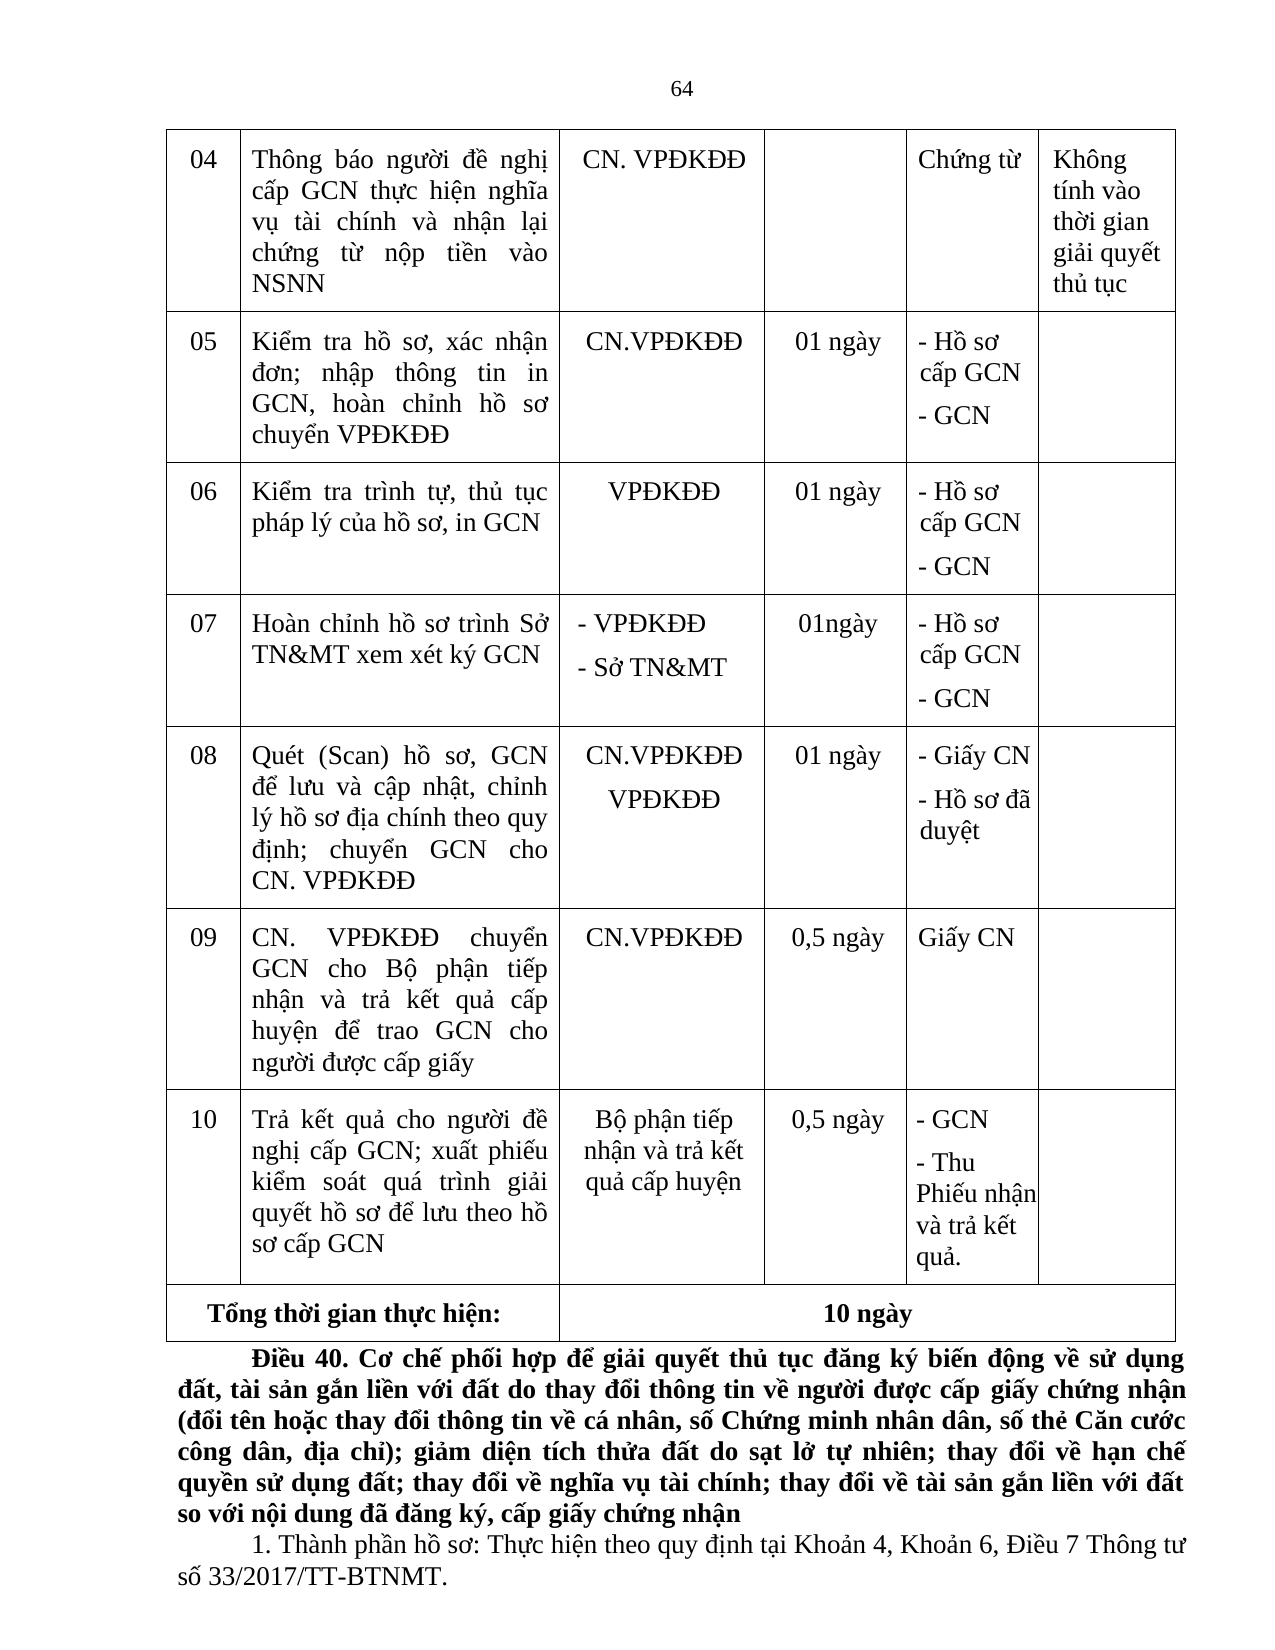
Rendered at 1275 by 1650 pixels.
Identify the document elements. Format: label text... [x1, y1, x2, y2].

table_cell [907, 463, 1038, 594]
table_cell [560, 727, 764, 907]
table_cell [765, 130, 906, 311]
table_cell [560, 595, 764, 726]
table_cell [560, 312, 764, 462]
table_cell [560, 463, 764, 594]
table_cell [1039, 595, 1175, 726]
text 1. Thành phần hồ sơ: Thực hiện theo quy định tại Khoản 4, Khoản 6, Điều 7 Thông tư số 33/2017/TT-BTNMT. [177, 1529, 1186, 1591]
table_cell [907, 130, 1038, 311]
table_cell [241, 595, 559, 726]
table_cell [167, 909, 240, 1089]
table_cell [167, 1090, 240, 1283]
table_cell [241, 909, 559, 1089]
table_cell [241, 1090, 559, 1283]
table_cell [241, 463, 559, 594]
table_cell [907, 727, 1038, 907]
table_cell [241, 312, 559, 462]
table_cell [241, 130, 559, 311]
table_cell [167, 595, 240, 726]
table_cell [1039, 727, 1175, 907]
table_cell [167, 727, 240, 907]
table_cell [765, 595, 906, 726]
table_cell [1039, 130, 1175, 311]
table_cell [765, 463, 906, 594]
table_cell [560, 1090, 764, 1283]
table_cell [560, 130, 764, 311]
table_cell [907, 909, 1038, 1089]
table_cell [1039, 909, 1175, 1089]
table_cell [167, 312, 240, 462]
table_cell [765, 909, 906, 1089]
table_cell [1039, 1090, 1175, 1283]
text Điều 40. Cơ chế phối hợp để giải quyết thủ tục đăng ký biến động về sử dụng đất, tài sản gắn liền với đất do thay đổi thông tin về người được cấp giấy chứng nhận (đổi tên hoặc thay đổi thông tin về cá nhân, số Chứng minh nhân dân, số thẻ Căn cước công dân, địa chỉ); giảm diện tích thửa đất do sạt lở tự nhiên; thay đổi về hạn chế quyền sử dụng đất; thay đổi về nghĩa vụ tài chính; thay đổi về tài sản gắn liền với đất so với nội dung đã đăng ký, cấp giấy chứng nhận [177, 1342, 1186, 1529]
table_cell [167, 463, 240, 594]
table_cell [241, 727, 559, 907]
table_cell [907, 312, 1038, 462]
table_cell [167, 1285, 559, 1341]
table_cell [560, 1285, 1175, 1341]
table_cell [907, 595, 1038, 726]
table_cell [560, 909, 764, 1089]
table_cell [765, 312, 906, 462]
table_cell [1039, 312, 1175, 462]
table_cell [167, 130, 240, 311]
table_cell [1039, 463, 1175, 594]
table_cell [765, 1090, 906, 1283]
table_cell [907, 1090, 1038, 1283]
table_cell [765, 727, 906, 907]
